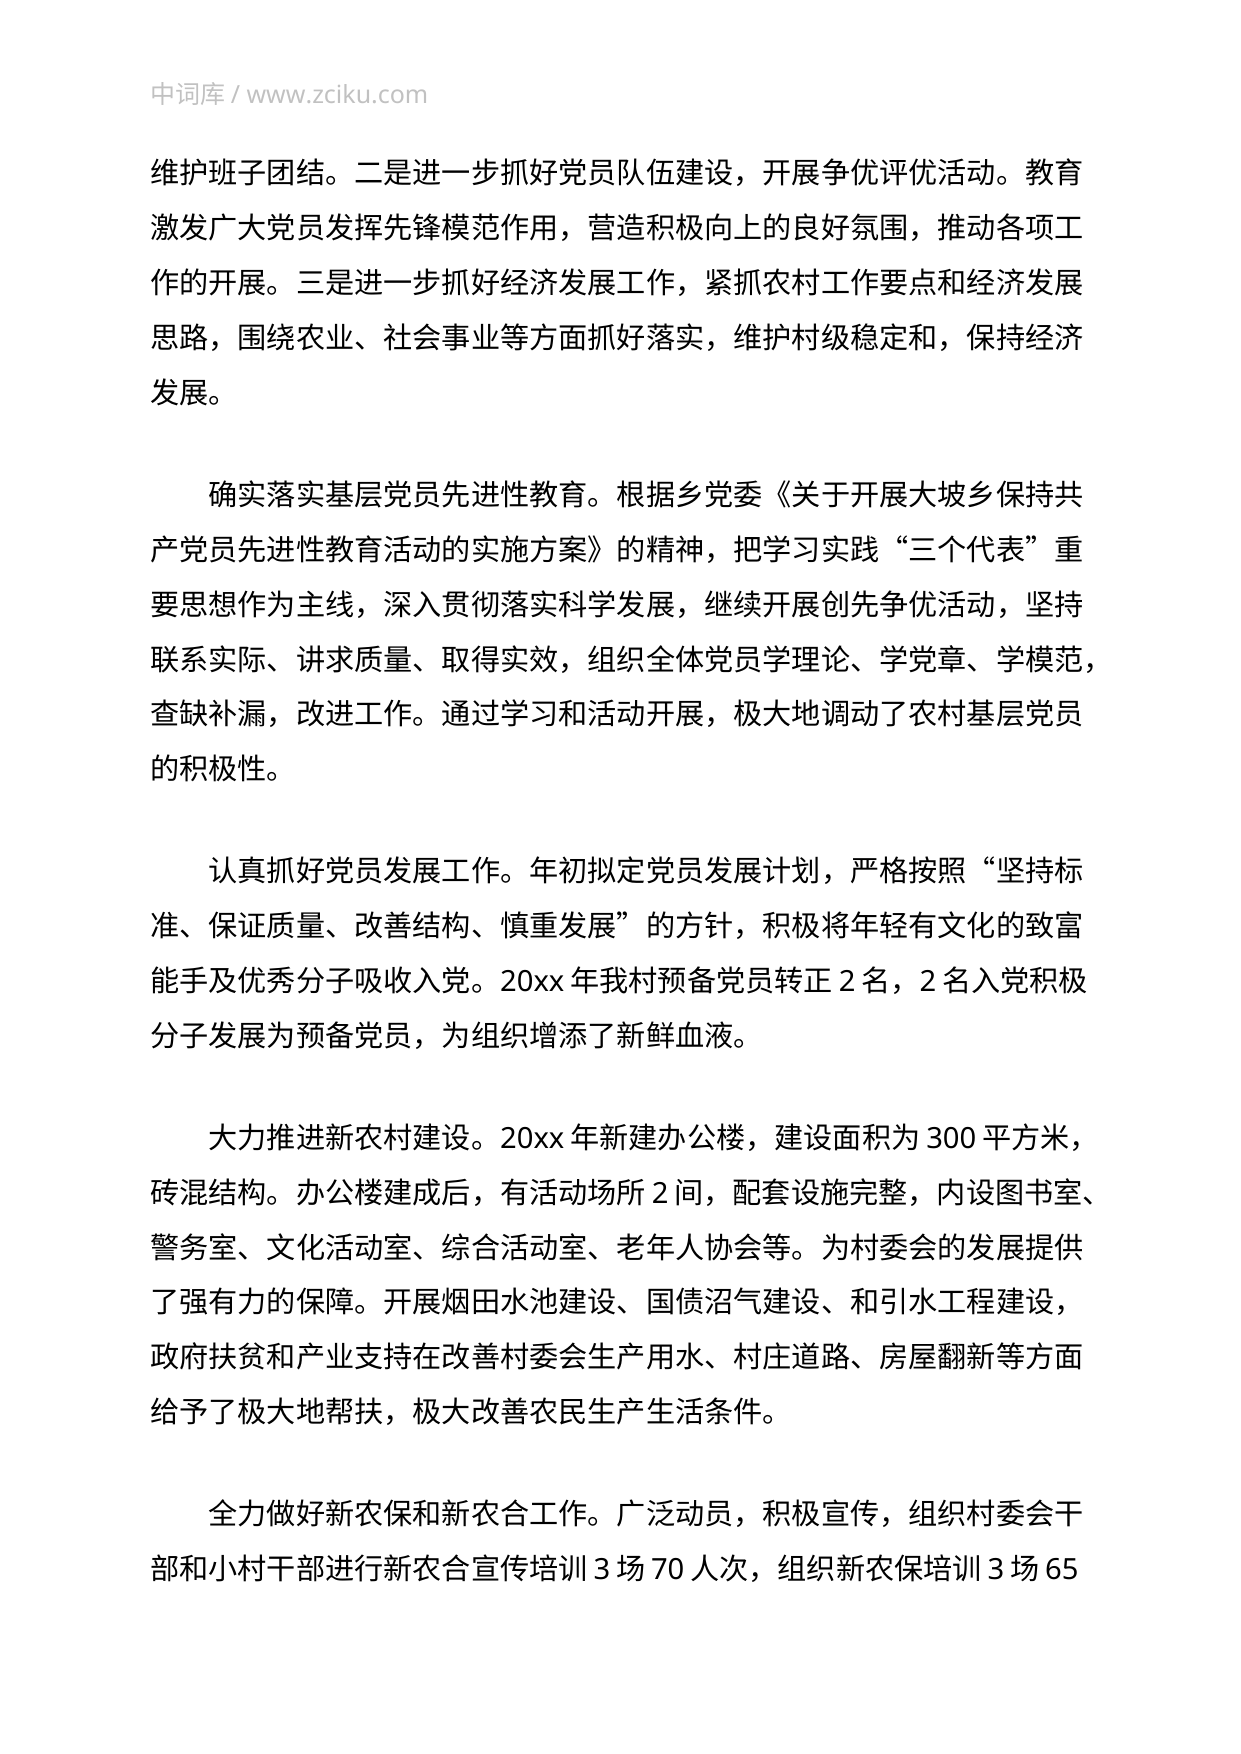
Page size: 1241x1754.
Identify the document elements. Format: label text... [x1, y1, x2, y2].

text 大力推进新农村建设。20xx年新建办公楼，建设面积为300平方米，砖混结构。办公楼建成后，有活动场所2间，配套设施完整，内设图书室、警务室、文化活动室、综合活动室、老年人协会等。为村委会的发展提供了强有力的保障。开展烟田水池建设、国债沼气建设、和引水工程建设，政府扶贫和产业支持在改善村委会生产用水、村庄道路、房屋翻新等方面给予了极大地帮扶，极大改善农民生产生活条件。 [150, 1114, 1090, 1431]
text 认真抓好党员发展工作。年初拟定党员发展计划，严格按照“坚持标准、保证质量、改善结构、慎重发展”的方针，积极将年轻有文化的致富能手及优秀分子吸收入党。20xx年我村预备党员转正2名，2名入党积极分子发展为预备党员，为组织增添了新鲜血液。 [150, 848, 1090, 1055]
text 确实落实基层党员先进性教育。根据乡党委《关于开展大坡乡保持共产党员先进性教育活动的实施方案》的精神，把学习实践“三个代表”重要思想作为主线，深入贯彻落实科学发展，继续开展创先争优活动，坚持联系实际、讲求质量、取得实效，组织全体党员学理论、学党章、学模范，查缺补漏，改进工作。通过学习和活动开展，极大地调动了农村基层党员的积极性。 [150, 471, 1090, 788]
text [150, 150, 1090, 412]
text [150, 1491, 1090, 1588]
